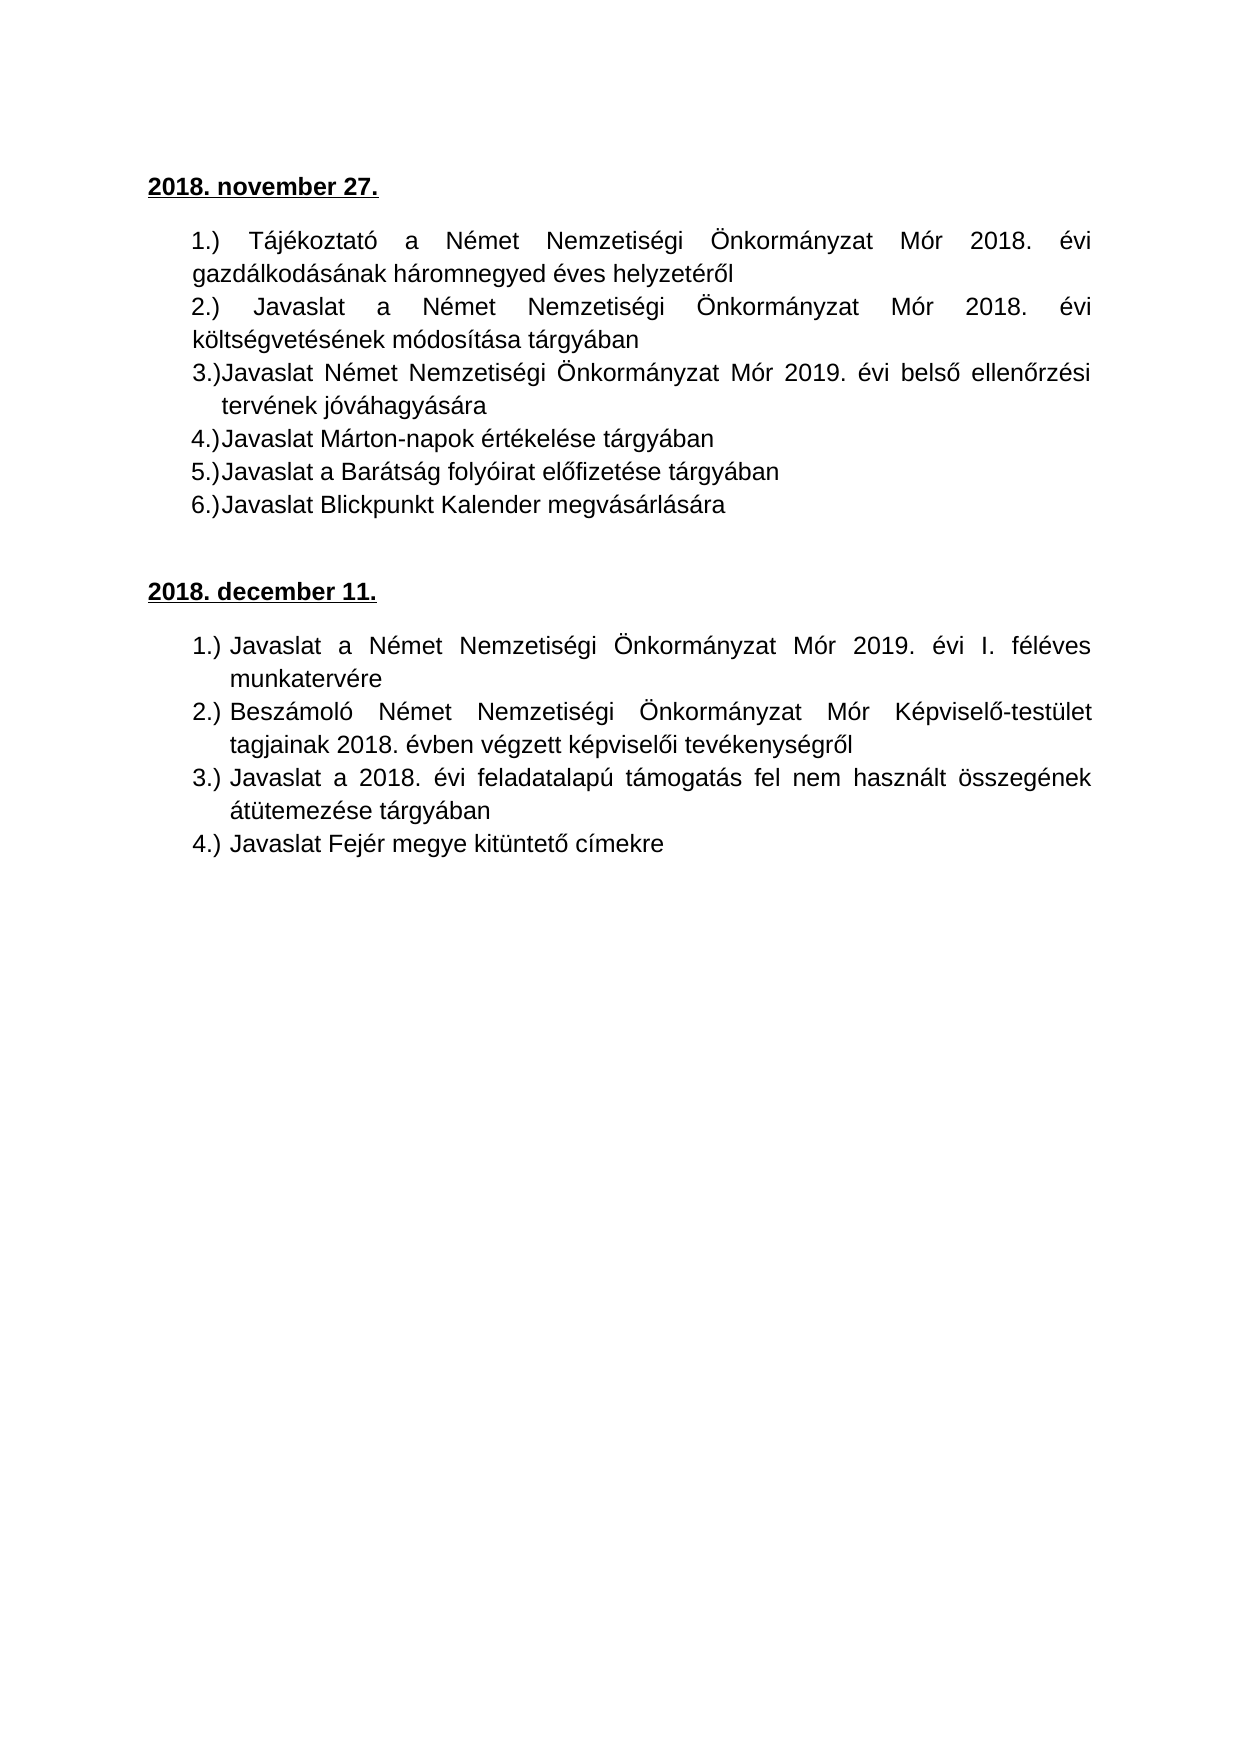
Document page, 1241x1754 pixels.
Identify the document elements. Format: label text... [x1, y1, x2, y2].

list Tájékoztató a Német Nemzetiségi Önkormányzat Mór 2018. évi gazdálkodásának háromnegyed éves helyzetéről [191, 226, 1093, 288]
list Javaslat a Német Nemzetiségi Önkormányzat Mór 2018. évi költségvetésének módosítása tárgyában [191, 292, 1093, 354]
list Beszámoló Német Nemzetiségi Önkormányzat Mór Képviselő-testület tagjainak 2018. évben végzett képviselői tevékenységről [192, 697, 1093, 759]
list Javaslat Fejér megye kitüntető címekre [192, 829, 1093, 858]
text 2018. november 27. [148, 172, 1093, 201]
list Javaslat a 2018. évi feladatalapú támogatás fel nem használt összegének átütemezése tárgyában [192, 763, 1093, 825]
list Javaslat Blickpunkt Kalender megvásárlására [191, 490, 1093, 519]
list Javaslat a Német Nemzetiségi Önkormányzat Mór 2019. évi I. féléves munkatervére [192, 631, 1093, 693]
text 2018. december 11. [148, 577, 1093, 606]
list Javaslat Márton-napok értékelése tárgyában [191, 424, 1093, 453]
list Javaslat Német Nemzetiségi Önkormányzat Mór 2019. évi belső ellenőrzési tervének jóváhagyására [192, 358, 1093, 420]
list Javaslat a Barátság folyóirat előfizetése tárgyában [191, 457, 1093, 486]
